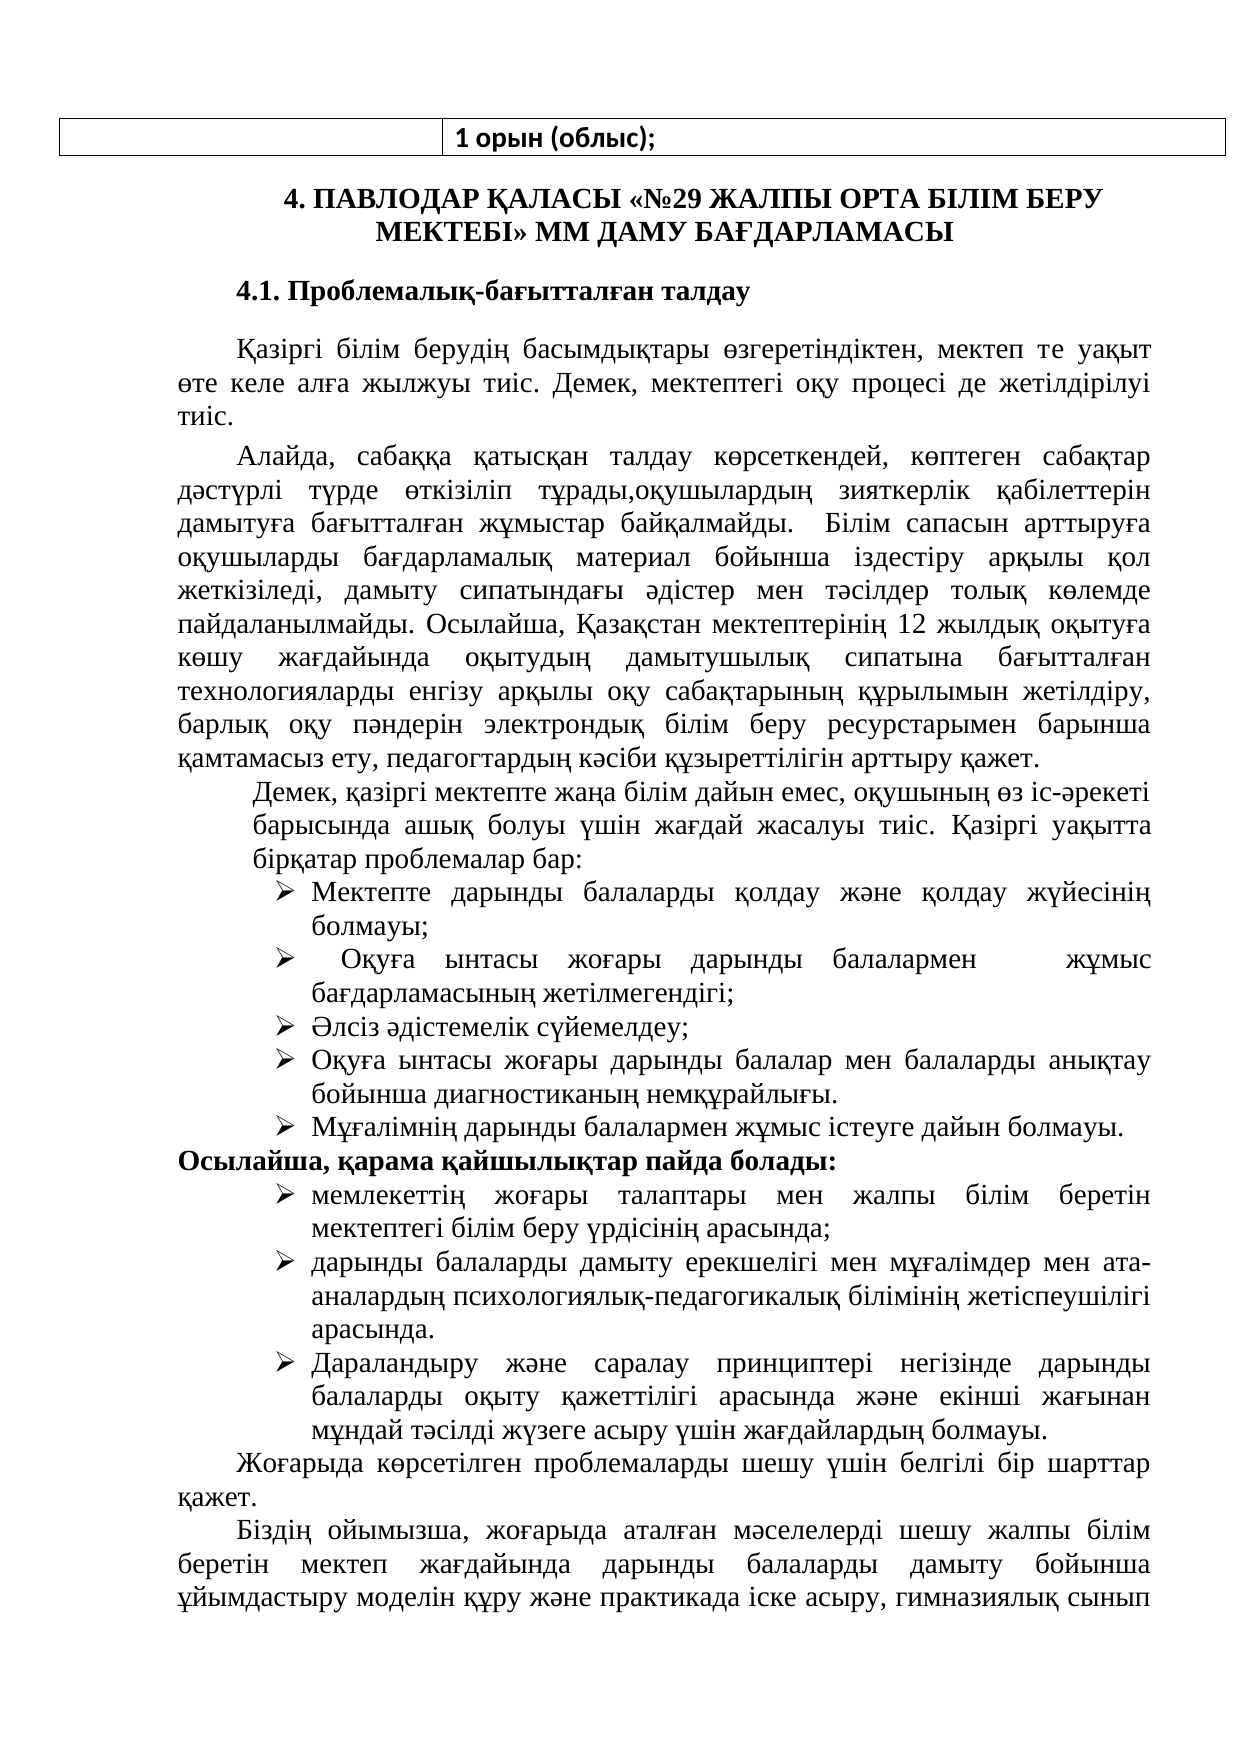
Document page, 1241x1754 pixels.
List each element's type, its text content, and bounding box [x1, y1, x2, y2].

text 4.1. Проблемалық-бағытталған талдау [177, 273, 1152, 306]
text Жоғарыда көрсетілген проблемаларды шешу үшін белгілі бір шарттар қажет. [177, 1445, 1152, 1512]
text 4. Павлодар қаласы «№29 жалпы орта білім беру мектебі» ММ даму бағдарламасы [177, 181, 1152, 248]
list Мектепте дарынды балаларды қолдау және қолдау жүйесінің болмауы; [274, 874, 1152, 942]
list Дараландыру және саралау принциптері негізінде дарынды балаларды оқыту қажеттілігі арасында және екінші жағынан мұндай тәсілді жүзеге асыру үшін жағдайлардың болмауы. [274, 1345, 1152, 1445]
list Мұғалімнің дарынды балалармен жұмыс істеуге дайын болмауы. [274, 1109, 1152, 1143]
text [177, 1512, 1152, 1613]
list Оқуға ынтасы жоғары дарынды балалар мен балаларды анықтау бойынша диагностиканың немқұрайлығы. [274, 1042, 1152, 1109]
list Оқуға ынтасы жоғары дарынды балалармен жұмыс бағдарламасының жетілмегендігі; [274, 942, 1152, 1009]
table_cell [60, 119, 442, 155]
list дарынды балаларды дамыту ерекшелігі мен мұғалімдер мен ата-аналардың психологиялық-педагогикалық білімінің жетіспеушілігі арасында. [274, 1244, 1152, 1345]
text Демек, қазіргі мектепте жаңа білім дайын емес, оқушының өз іс-әрекеті барысында ашық болуы үшін жағдай жасалуы тиіс. Қазіргі уақытта бірқатар проблемалар бар: [252, 774, 1152, 874]
list мемлекеттің жоғары талаптары мен жалпы білім беретін мектептегі білім беру үрдісінің арасында; [274, 1177, 1152, 1244]
text Қазіргі білім берудің басымдықтары өзгеретіндіктен, мектеп те уақыт өте келе алға жылжуы тиіс. Демек, мектептегі оқу процесі де жетілдірілуі тиіс. [177, 331, 1152, 432]
text Алайда, сабаққа қатысқан талдау көрсеткендей, көптеген сабақтар дәстүрлі түрде өткізіліп тұрады,оқушылардың зияткерлік қабілеттерін дамытуға бағытталған жұмыстар байқалмайды. Білім сапасын арттыруға оқушыларды бағдарламалық материал бойынша іздестіру арқылы қол жеткізіледі, дамыту сипатындағы әдістер мен тәсілдер толық көлемде пайдаланылмайды. Осылайша, Қазақстан мектептерінің 12 жылдық оқытуға көшу жағдайында оқытудың дамытушылық сипатына бағытталған технологияларды енгізу арқылы оқу сабақтарының құрылымын жетілдіру, барлық оқу пәндерін электрондық білім беру ресурстарымен барынша қамтамасыз ету, педагогтардың кәсіби құзыреттілігін арттыру қажет. [177, 438, 1152, 774]
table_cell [443, 119, 1225, 155]
list Әлсіз әдістемелік сүйемелдеу; [274, 1009, 1152, 1042]
text Осылайша, қарама қайшылықтар пайда болады: [177, 1143, 1152, 1177]
